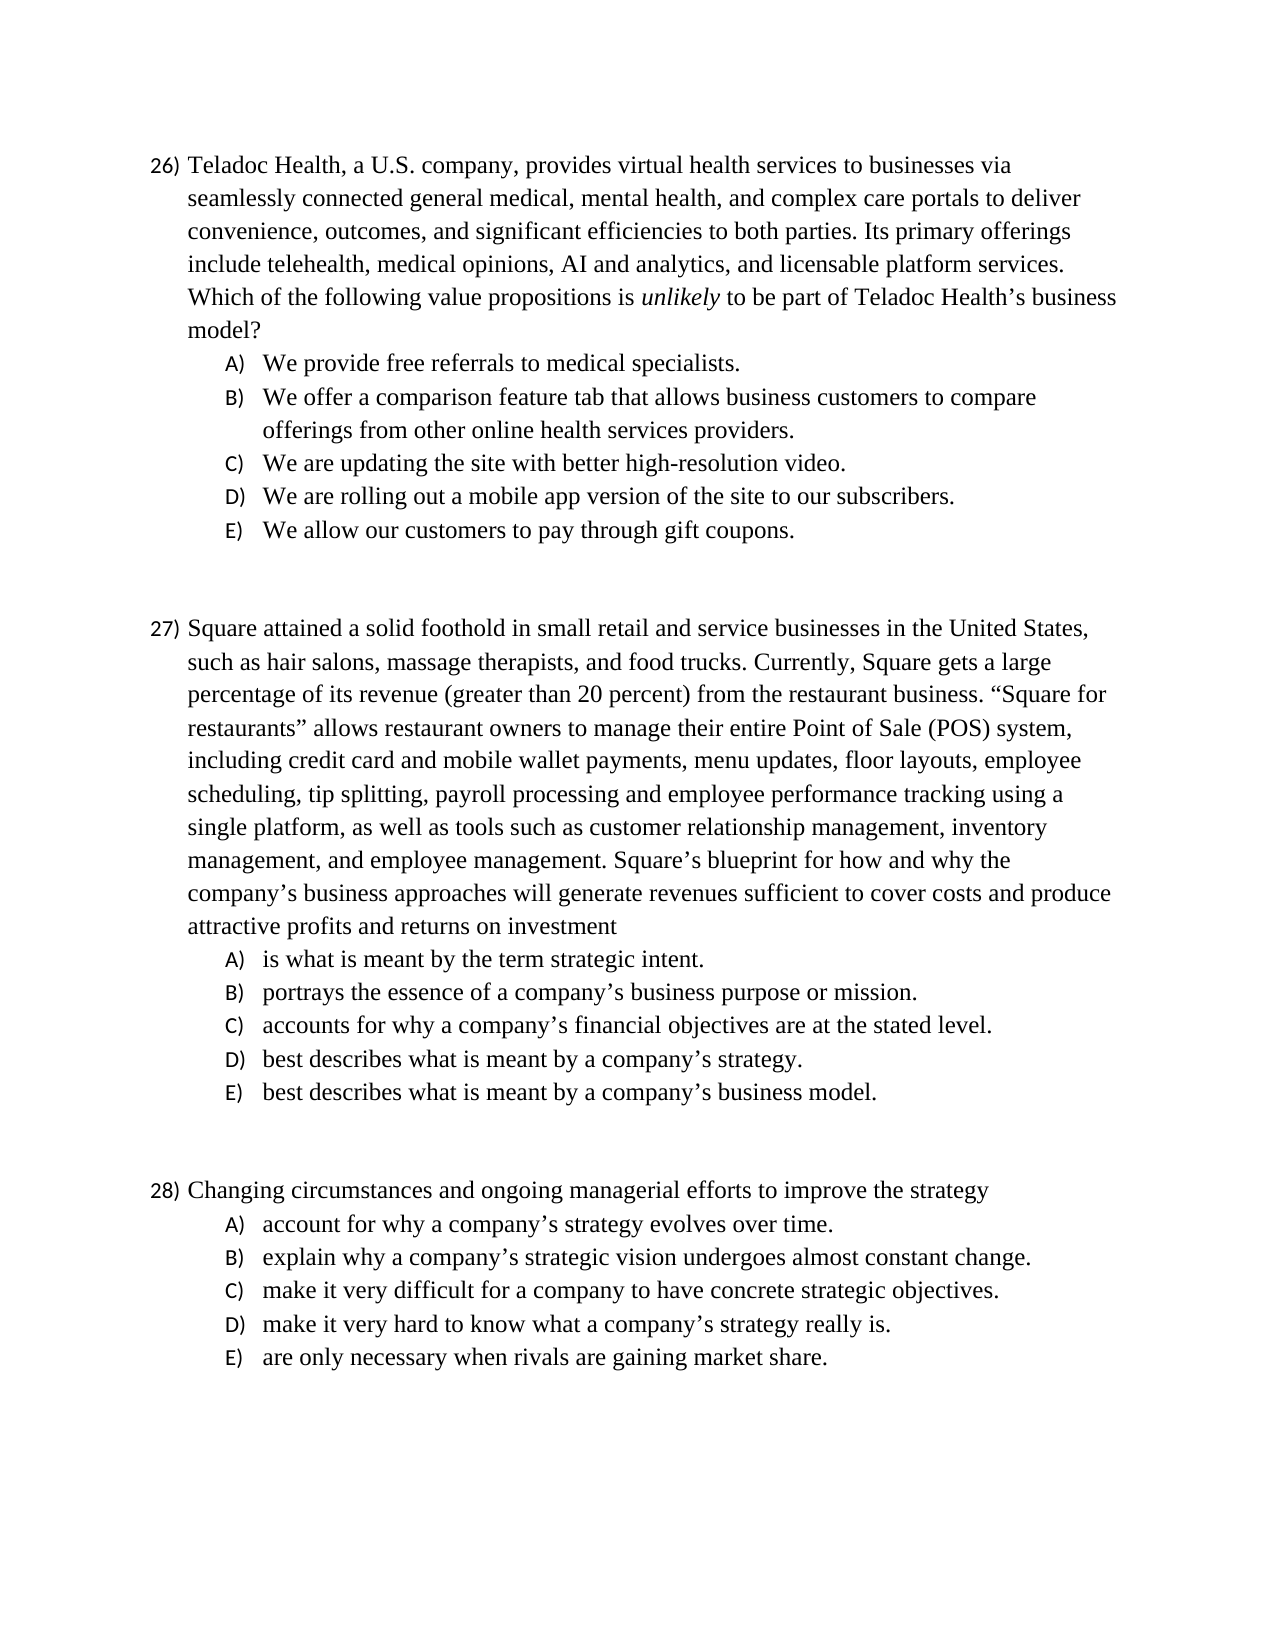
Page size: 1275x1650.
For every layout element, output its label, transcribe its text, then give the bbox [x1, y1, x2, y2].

list We allow our customers to pay through gift coupons. [225, 515, 1125, 544]
list We are updating the site with better high-resolution video. [225, 448, 1125, 477]
list account for why a company’s strategy evolves over time. [225, 1209, 1125, 1238]
list make it very hard to know what a company’s strategy really is. [225, 1309, 1125, 1338]
list make it very difficult for a company to have concrete strategic objectives. [225, 1276, 1125, 1304]
list best describes what is meant by a company’s business model. [225, 1077, 1125, 1106]
list We provide free referrals to medical specialists. [225, 348, 1125, 377]
list Changing circumstances and ongoing managerial efforts to improve the strategy [150, 1176, 1125, 1204]
list Square attained a solid foothold in small retail and service businesses in the United States, such as hair salons, massage therapists, and food trucks. Currently, Square gets a large percentage of its revenue (greater than 20 percent) from the restaurant business. “Square for restaurants” allows restaurant owners to manage their entire Point of Sale (POS) system, including credit card and mobile wallet payments, menu updates, floor layouts, employee scheduling, tip splitting, payroll processing and employee performance tracking using a single platform, as well as tools such as customer relationship management, inventory management, and employee management. Square’s blueprint for how and why the company’s business approaches will generate revenues sufficient to cover costs and produce attractive profits and returns on investment [150, 613, 1125, 939]
list explain why a company’s strategic vision undergoes almost constant change. [225, 1242, 1125, 1271]
list portrays the essence of a company’s business purpose or mission. [225, 977, 1125, 1006]
list Teladoc Health, a U.S. company, provides virtual health services to businesses via seamlessly connected general medical, mental health, and complex care portals to deliver convenience, outcomes, and significant efficiencies to both parties. Its primary offerings include telehealth, medical opinions, AI and analytics, and licensable platform services. Which of the following value propositions is unlikely to be part of Teladoc Health’s business model? [150, 150, 1125, 344]
list We offer a comparison feature tab that allows business customers to compare offerings from other online health services providers. [225, 382, 1125, 444]
list are only necessary when rivals are gaining market share. [225, 1342, 1125, 1371]
list is what is meant by the term strategic intent. [225, 944, 1125, 973]
list accounts for why a company’s financial objectives are at the stated level. [225, 1010, 1125, 1039]
list We are rolling out a mobile app version of the site to our subscribers. [225, 481, 1125, 511]
list best describes what is meant by a company’s strategy. [225, 1044, 1125, 1073]
